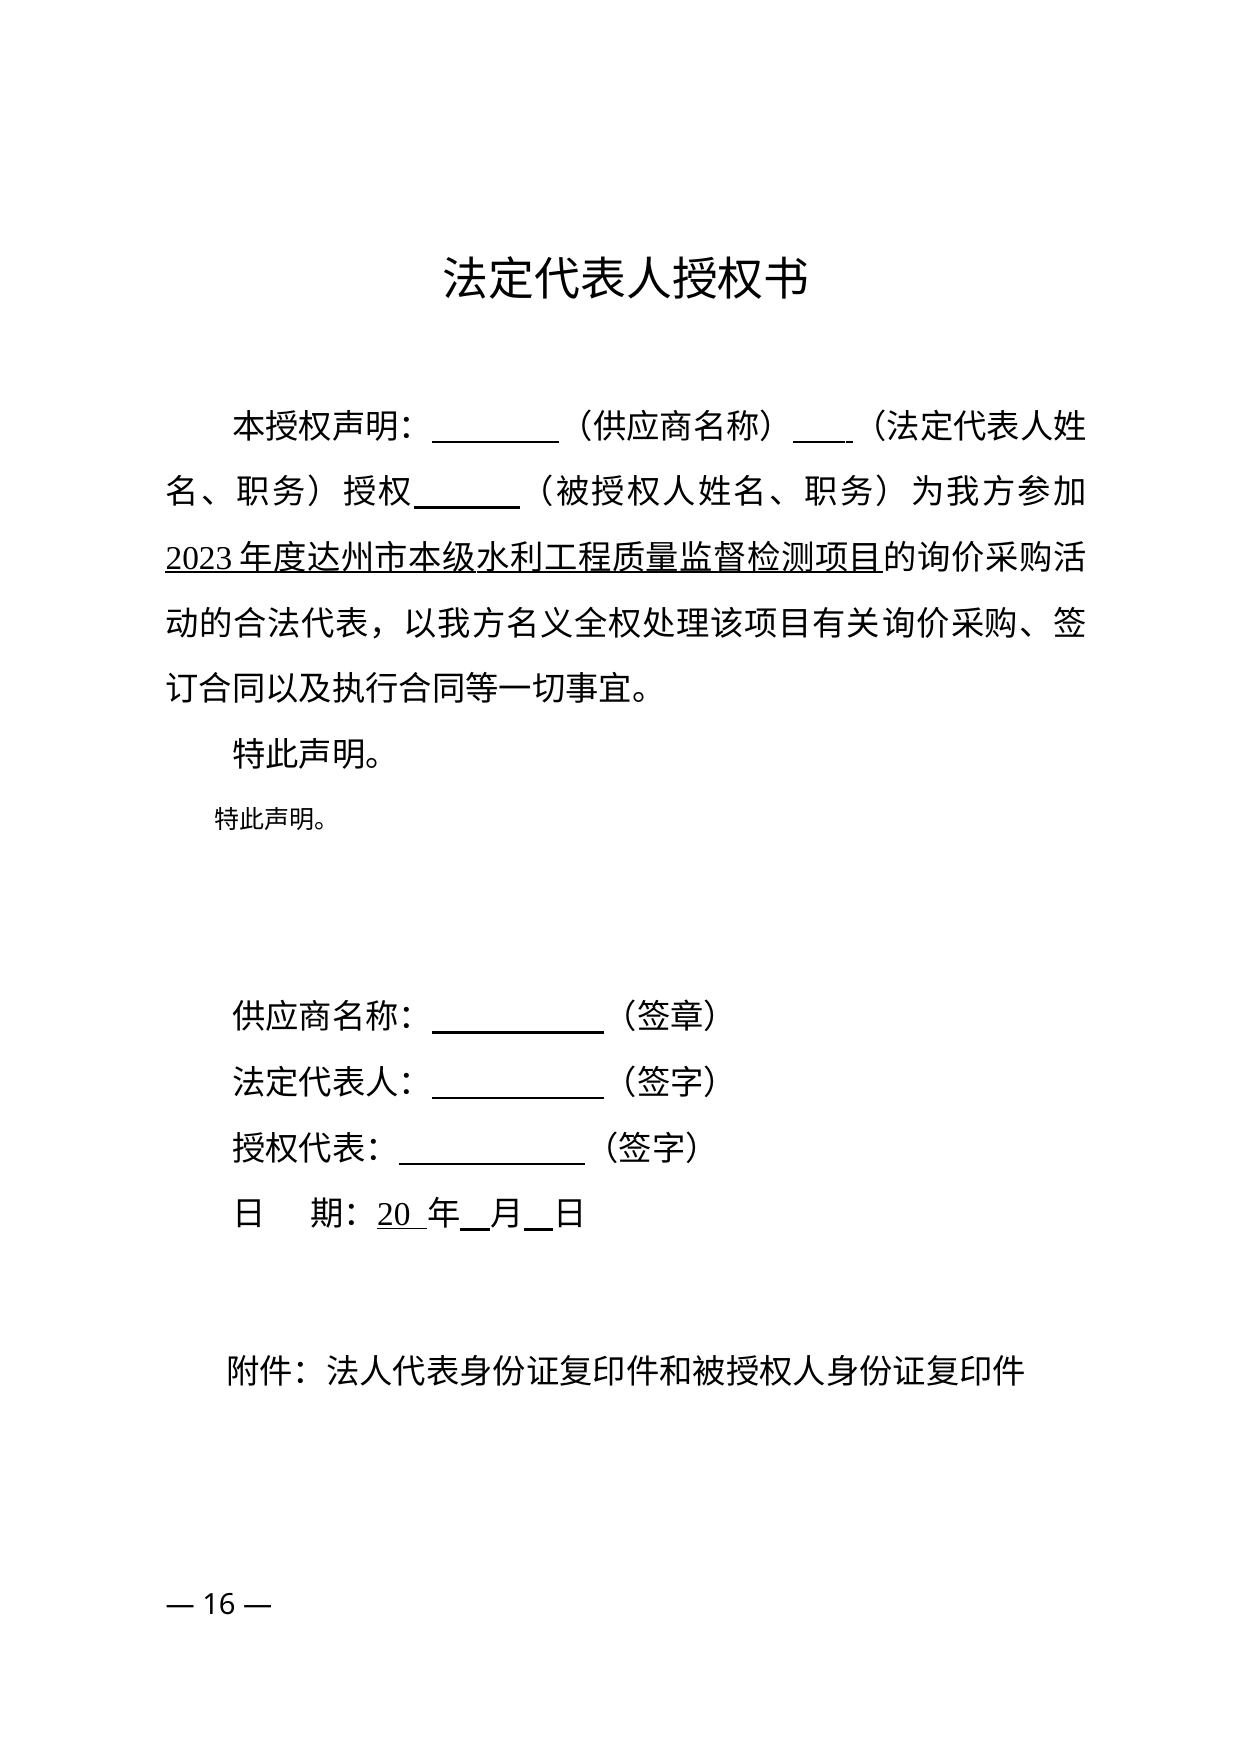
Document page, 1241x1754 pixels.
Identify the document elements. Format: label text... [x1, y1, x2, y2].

text 特此声明。 [165, 784, 1087, 850]
text 法定代表人授权书 [165, 227, 1087, 325]
text 供应商名称： （签章） [165, 981, 1087, 1047]
text 法定代表人： （签字） [165, 1047, 1087, 1113]
subtitle 附件：法人代表身份证复印件和被授权人身份证复印件 [165, 1337, 1087, 1402]
text 授权代表： （签字） [165, 1113, 1087, 1178]
text 本授权声明： （供应商名称） （法定代表人姓名、职务）授权 （被授权人姓名、职务）为我方参加2023年度达州市本级水利工程质量监督检测项目的询价采购活动的合法代表，以我方名义全权处理该项目有关询价采购、签订合同以及执行合同等一切事宜。 [165, 391, 1087, 719]
text 日 期：20 年 月 日 [165, 1178, 1087, 1244]
text 特此声明。 [165, 719, 1087, 784]
